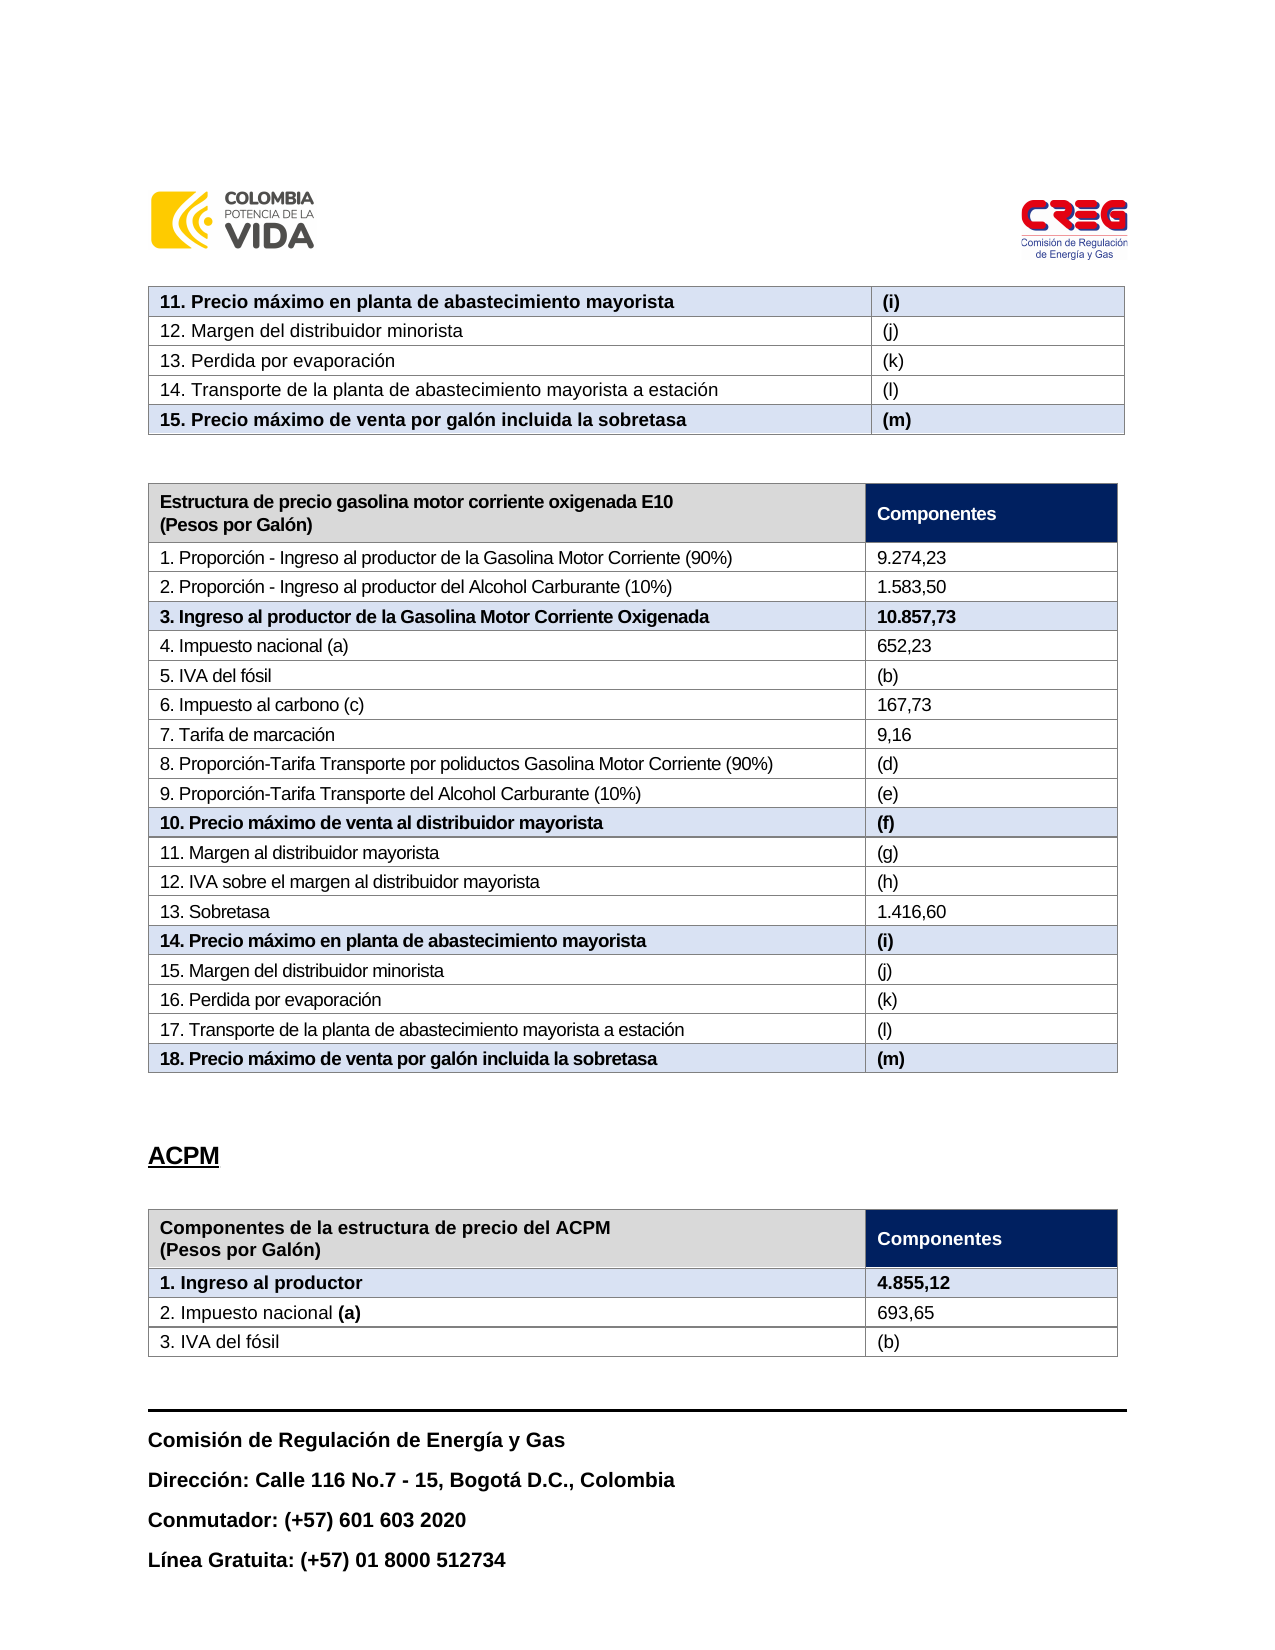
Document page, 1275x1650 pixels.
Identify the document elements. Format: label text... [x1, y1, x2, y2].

picture [1021, 200, 1128, 260]
table_cell (b) [866, 1328, 1117, 1356]
table_cell (g) [866, 838, 1117, 866]
table_header Componentes [866, 1210, 1117, 1267]
table_cell (d) [866, 749, 1117, 777]
table_cell (i) [866, 926, 1117, 954]
table_cell 13. Sobretasa [149, 896, 865, 925]
table_cell 8. Proporción-Tarifa Transporte por poliductos Gasolina Motor Corriente (90%) [149, 749, 865, 777]
table_cell (h) [866, 867, 1117, 895]
table_cell 4.855,12 [866, 1269, 1117, 1297]
table_header Estructura de precio gasolina motor corriente oxigenada E10 (Pesos por Galón) [149, 484, 865, 542]
table_cell (j) [872, 317, 1124, 345]
table_cell (j) [866, 955, 1117, 984]
table_cell (i) [872, 287, 1124, 316]
table_cell 1.583,50 [866, 572, 1117, 601]
table_cell 9,16 [866, 720, 1117, 748]
picture [147, 190, 318, 250]
table_cell 14. Transporte de la planta de abastecimiento mayorista a estación [149, 376, 871, 404]
table_cell 5. IVA del fósil [149, 661, 865, 689]
table_cell 14. Precio máximo en planta de abastecimiento mayorista [149, 926, 865, 954]
table_header Componentes de la estructura de precio del ACPM (Pesos por Galón) [149, 1210, 865, 1267]
table_cell 10.857,73 [866, 602, 1117, 630]
table_cell (m) [866, 1044, 1117, 1072]
table_cell 693,65 [866, 1298, 1117, 1326]
table_cell 9.274,23 [866, 543, 1117, 571]
table_cell (k) [866, 985, 1117, 1013]
table_cell 15. Precio máximo de venta por galón incluida la sobretasa [149, 405, 871, 433]
table_cell (l) [866, 1014, 1117, 1043]
table_cell 11. Margen al distribuidor mayorista [149, 838, 865, 866]
table_cell 2. Proporción - Ingreso al productor del Alcohol Carburante (10%) [149, 572, 865, 601]
table_cell 3. IVA del fósil [149, 1328, 865, 1356]
table_cell 16. Perdida por evaporación [149, 985, 865, 1013]
table_cell 1. Ingreso al productor [149, 1269, 865, 1297]
table_cell 6. Impuesto al carbono (c) [149, 690, 865, 718]
table_cell 13. Perdida por evaporación [149, 346, 871, 374]
table_cell 1. Proporción - Ingreso al productor de la Gasolina Motor Corriente (90%) [149, 543, 865, 571]
table_cell 167,73 [866, 690, 1117, 718]
table_cell (e) [866, 779, 1117, 807]
table_cell 9. Proporción-Tarifa Transporte del Alcohol Carburante (10%) [149, 779, 865, 807]
table_cell 7. Tarifa de marcación [149, 720, 865, 748]
table_cell 1.416,60 [866, 896, 1117, 925]
table_cell 15. Margen del distribuidor minorista [149, 955, 865, 984]
table_cell 4. Impuesto nacional (a) [149, 631, 865, 659]
table_cell (f) [866, 808, 1117, 836]
table_cell (b) [866, 661, 1117, 689]
table_cell (m) [872, 405, 1124, 433]
table_cell 3. Ingreso al productor de la Gasolina Motor Corriente Oxigenada [149, 602, 865, 630]
table_header Componentes [866, 484, 1117, 542]
table_cell 2. Impuesto nacional (a) [149, 1298, 865, 1326]
table_cell 10. Precio máximo de venta al distribuidor mayorista [149, 808, 865, 836]
table_cell (l) [872, 376, 1124, 404]
table_cell 18. Precio máximo de venta por galón incluida la sobretasa [149, 1044, 865, 1072]
table_cell 12. Margen del distribuidor minorista [149, 317, 871, 345]
table_cell 12. IVA sobre el margen al distribuidor mayorista [149, 867, 865, 895]
text ACPM [148, 1141, 1127, 1170]
table_cell 11. Precio máximo en planta de abastecimiento mayorista [149, 287, 871, 316]
table_cell 17. Transporte de la planta de abastecimiento mayorista a estación [149, 1014, 865, 1043]
table_cell 652,23 [866, 631, 1117, 659]
table_cell (k) [872, 346, 1124, 374]
